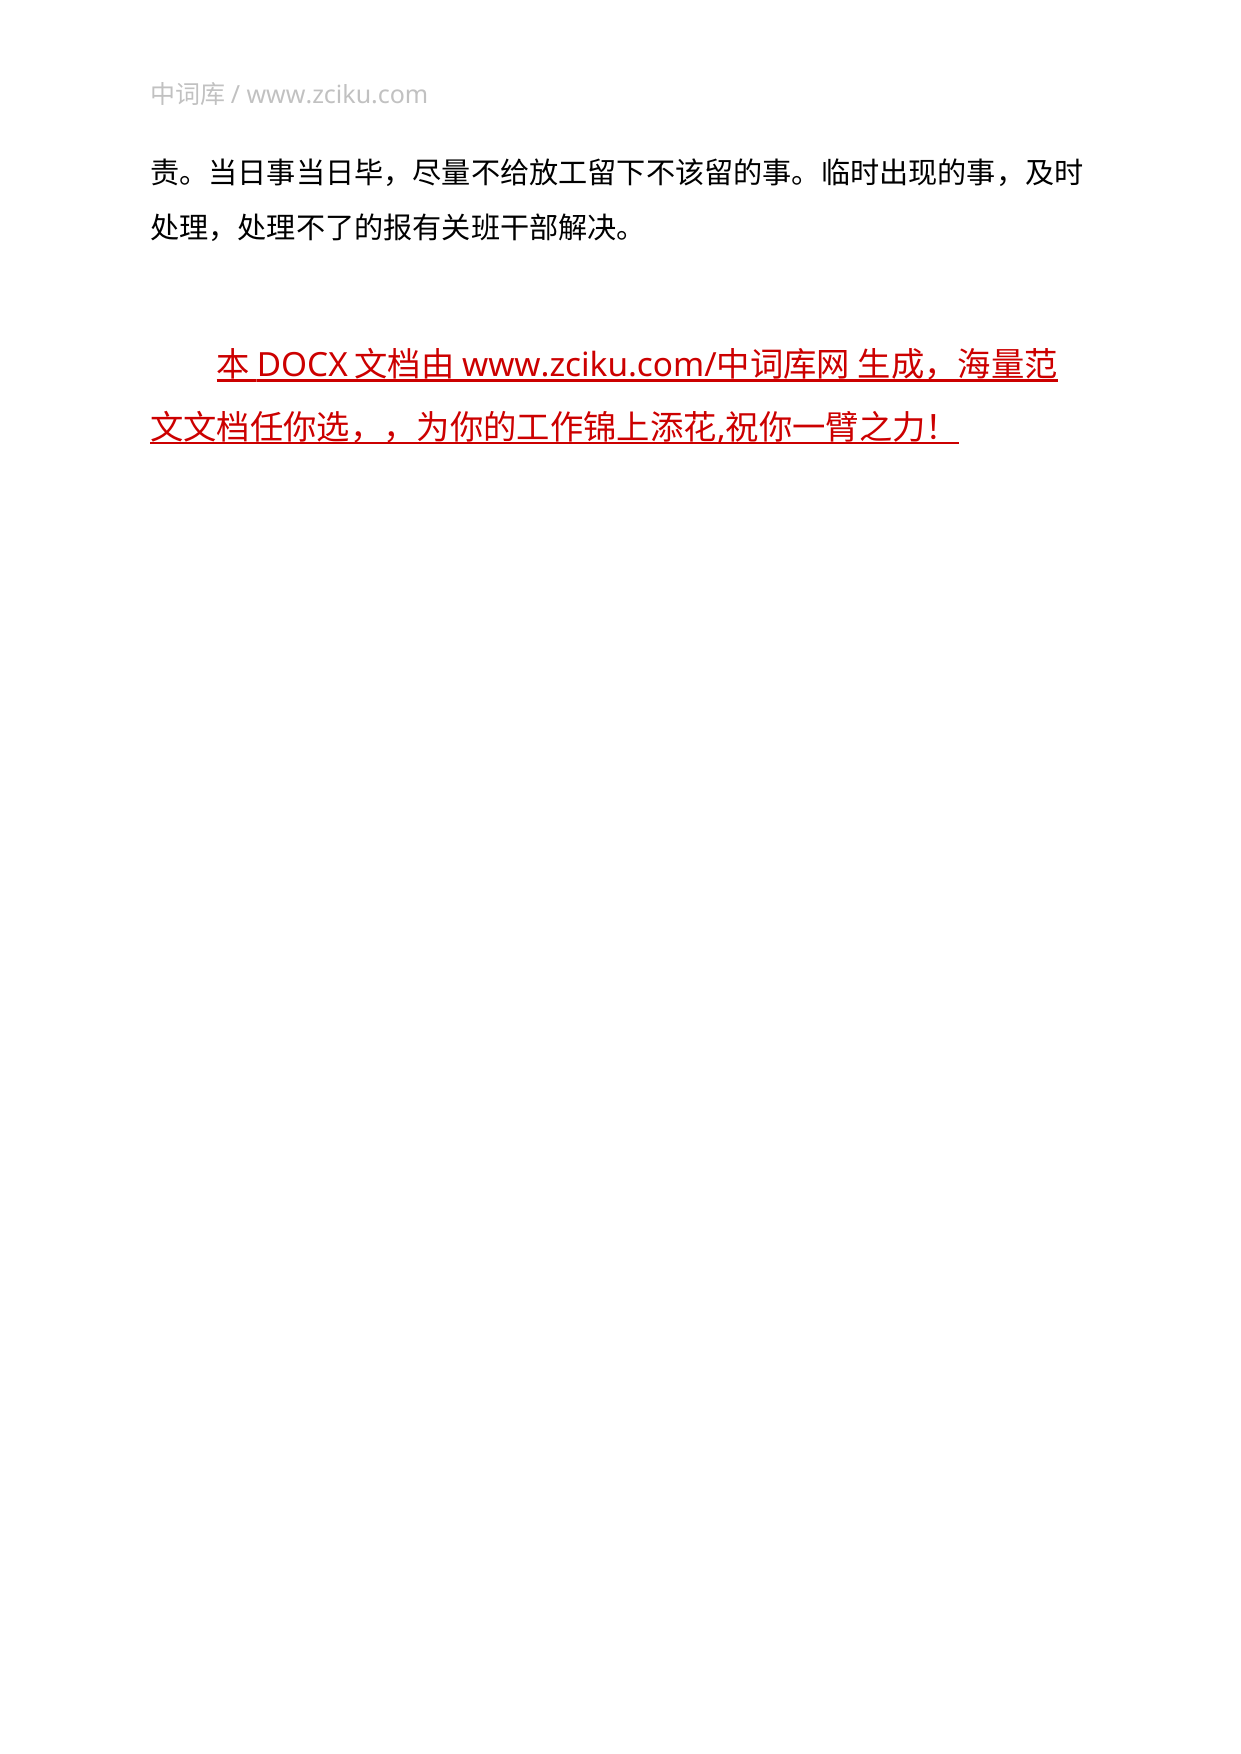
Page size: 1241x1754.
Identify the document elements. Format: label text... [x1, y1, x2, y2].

text 本DOCX文档由 www.zciku.com/中词库网 生成，海量范文文档任你选，，为你的工作锦上添花,祝你一臂之力！ [150, 338, 1090, 449]
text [150, 150, 1090, 247]
